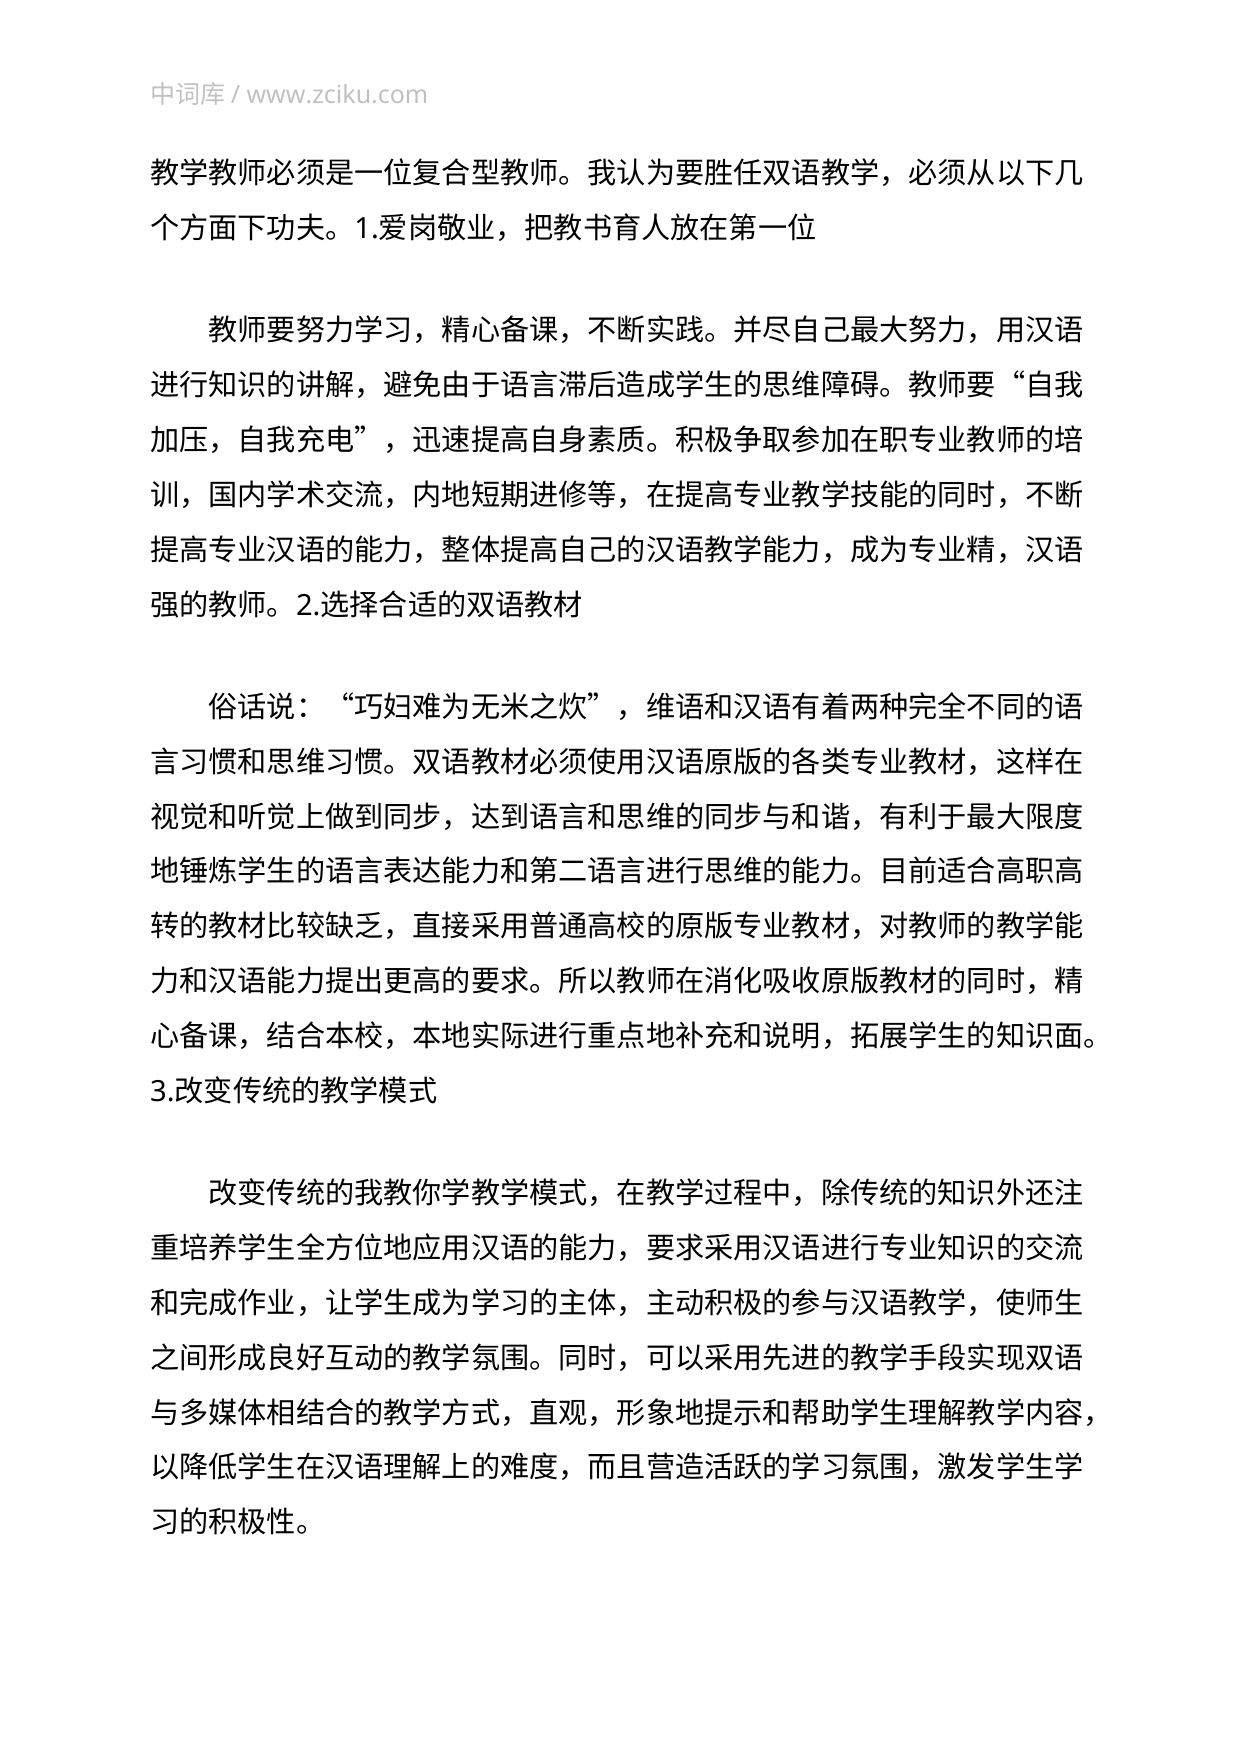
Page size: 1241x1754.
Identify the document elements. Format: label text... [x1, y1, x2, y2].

text 教师要努力学习，精心备课，不断实践。并尽自己最大努力，用汉语进行知识的讲解，避免由于语言滞后造成学生的思维障碍。教师要“自我加压，自我充电”，迅速提高自身素质。积极争取参加在职专业教师的培训，国内学术交流，内地短期进修等，在提高专业教学技能的同时，不断提高专业汉语的能力，整体提高自己的汉语教学能力，成为专业精，汉语强的教师。2.选择合适的双语教材 [150, 307, 1090, 624]
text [150, 150, 1090, 247]
text 改变传统的我教你学教学模式，在教学过程中，除传统的知识外还注重培养学生全方位地应用汉语的能力，要求采用汉语进行专业知识的交流和完成作业，让学生成为学习的主体，主动积极的参与汉语教学，使师生之间形成良好互动的教学氛围。同时，可以采用先进的教学手段实现双语与多媒体相结合的教学方式，直观，形象地提示和帮助学生理解教学内容，以降低学生在汉语理解上的难度，而且营造活跃的学习氛围，激发学生学习的积极性。 [150, 1169, 1090, 1541]
text 俗话说：“巧妇难为无米之炊”，维语和汉语有着两种完全不同的语言习惯和思维习惯。双语教材必须使用汉语原版的各类专业教材，这样在视觉和听觉上做到同步，达到语言和思维的同步与和谐，有利于最大限度地锤炼学生的语言表达能力和第二语言进行思维的能力。目前适合高职高转的教材比较缺乏，直接采用普通高校的原版专业教材，对教师的教学能力和汉语能力提出更高的要求。所以教师在消化吸收原版教材的同时，精心备课，结合本校，本地实际进行重点地补充和说明，拓展学生的知识面。3.改变传统的教学模式 [150, 683, 1090, 1110]
